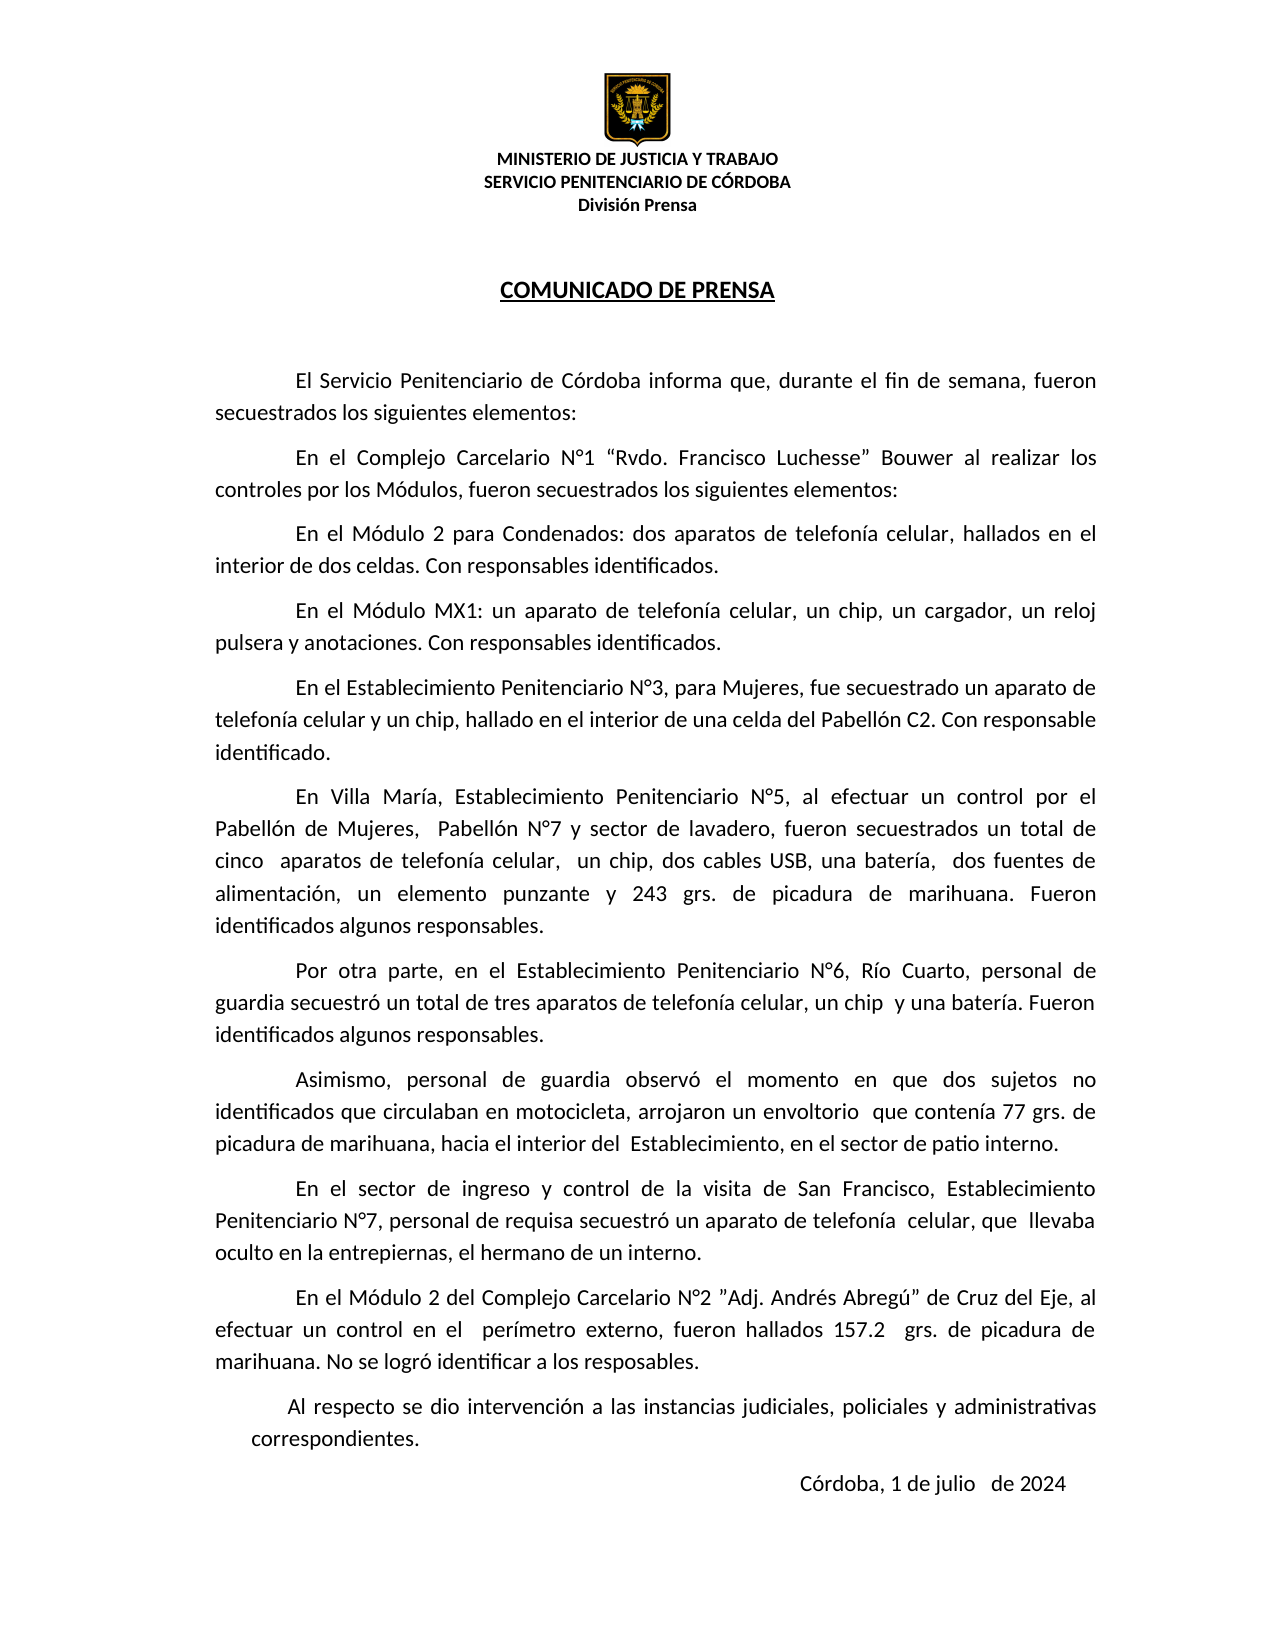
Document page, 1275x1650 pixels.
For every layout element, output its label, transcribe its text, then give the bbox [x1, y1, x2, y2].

picture [604, 73, 671, 147]
text Por otra parte, en el Establecimiento Penitenciario N°6, Río Cuarto, personal de guardia secuestró un total de tres aparatos de telefonía celular, un chip y una batería. Fueron identificados algunos responsables. [215, 956, 1098, 1048]
text En el Módulo 2 para Condenados: dos aparatos de telefonía celular, hallados en el interior de dos celdas. Con responsables identificados. [215, 519, 1098, 580]
text En el Módulo MX1: un aparato de telefonía celular, un chip, un cargador, un reloj pulsera y anotaciones. Con responsables identificados. [215, 596, 1098, 657]
text En el Módulo 2 del Complejo Carcelario N°2 ”Adj. Andrés Abregú” de Cruz del Eje, al efectuar un control en el perímetro externo, fueron hallados 157.2 grs. de picadura de marihuana. No se logró identificar a los resposables. [215, 1283, 1098, 1375]
text Córdoba, 1 de julio de 2024 [215, 1469, 1098, 1497]
text En el Establecimiento Penitenciario N°3, para Mujeres, fue secuestrado un aparato de telefonía celular y un chip, hallado en el interior de una celda del Pabellón C2. Con responsable identificado. [215, 673, 1098, 766]
text En el Complejo Carcelario N°1 “Rvdo. Francisco Luchesse” Bouwer al realizar los controles por los Módulos, fueron secuestrados los siguientes elementos: [215, 443, 1098, 503]
text En Villa María, Establecimiento Penitenciario N°5, al efectuar un control por el Pabellón de Mujeres, Pabellón N°7 y sector de lavadero, fueron secuestrados un total de cinco aparatos de telefonía celular, un chip, dos cables USB, una batería, dos fuentes de alimentación, un elemento punzante y 243 grs. de picadura de marihuana. Fueron identificados algunos responsables. [215, 782, 1098, 939]
text Al respecto se dio intervención a las instancias judiciales, policiales y administrativas correspondientes. [251, 1392, 1098, 1452]
text Asimismo, personal de guardia observó el momento en que dos sujetos no identificados que circulaban en motocicleta, arrojaron un envoltorio que contenía 77 grs. de picadura de marihuana, hacia el interior del Establecimiento, en el sector de patio interno. [215, 1065, 1098, 1157]
text En el sector de ingreso y control de la visita de San Francisco, Establecimiento Penitenciario N°7, personal de requisa secuestró un aparato de telefonía celular, que llevaba oculto en la entrepiernas, el hermano de un interno. [215, 1174, 1098, 1266]
title COMUNICADO DE PRENSA [177, 274, 1098, 305]
text El Servicio Penitenciario de Córdoba informa que, durante el fin de semana, fueron secuestrados los siguientes elementos: [215, 366, 1098, 426]
